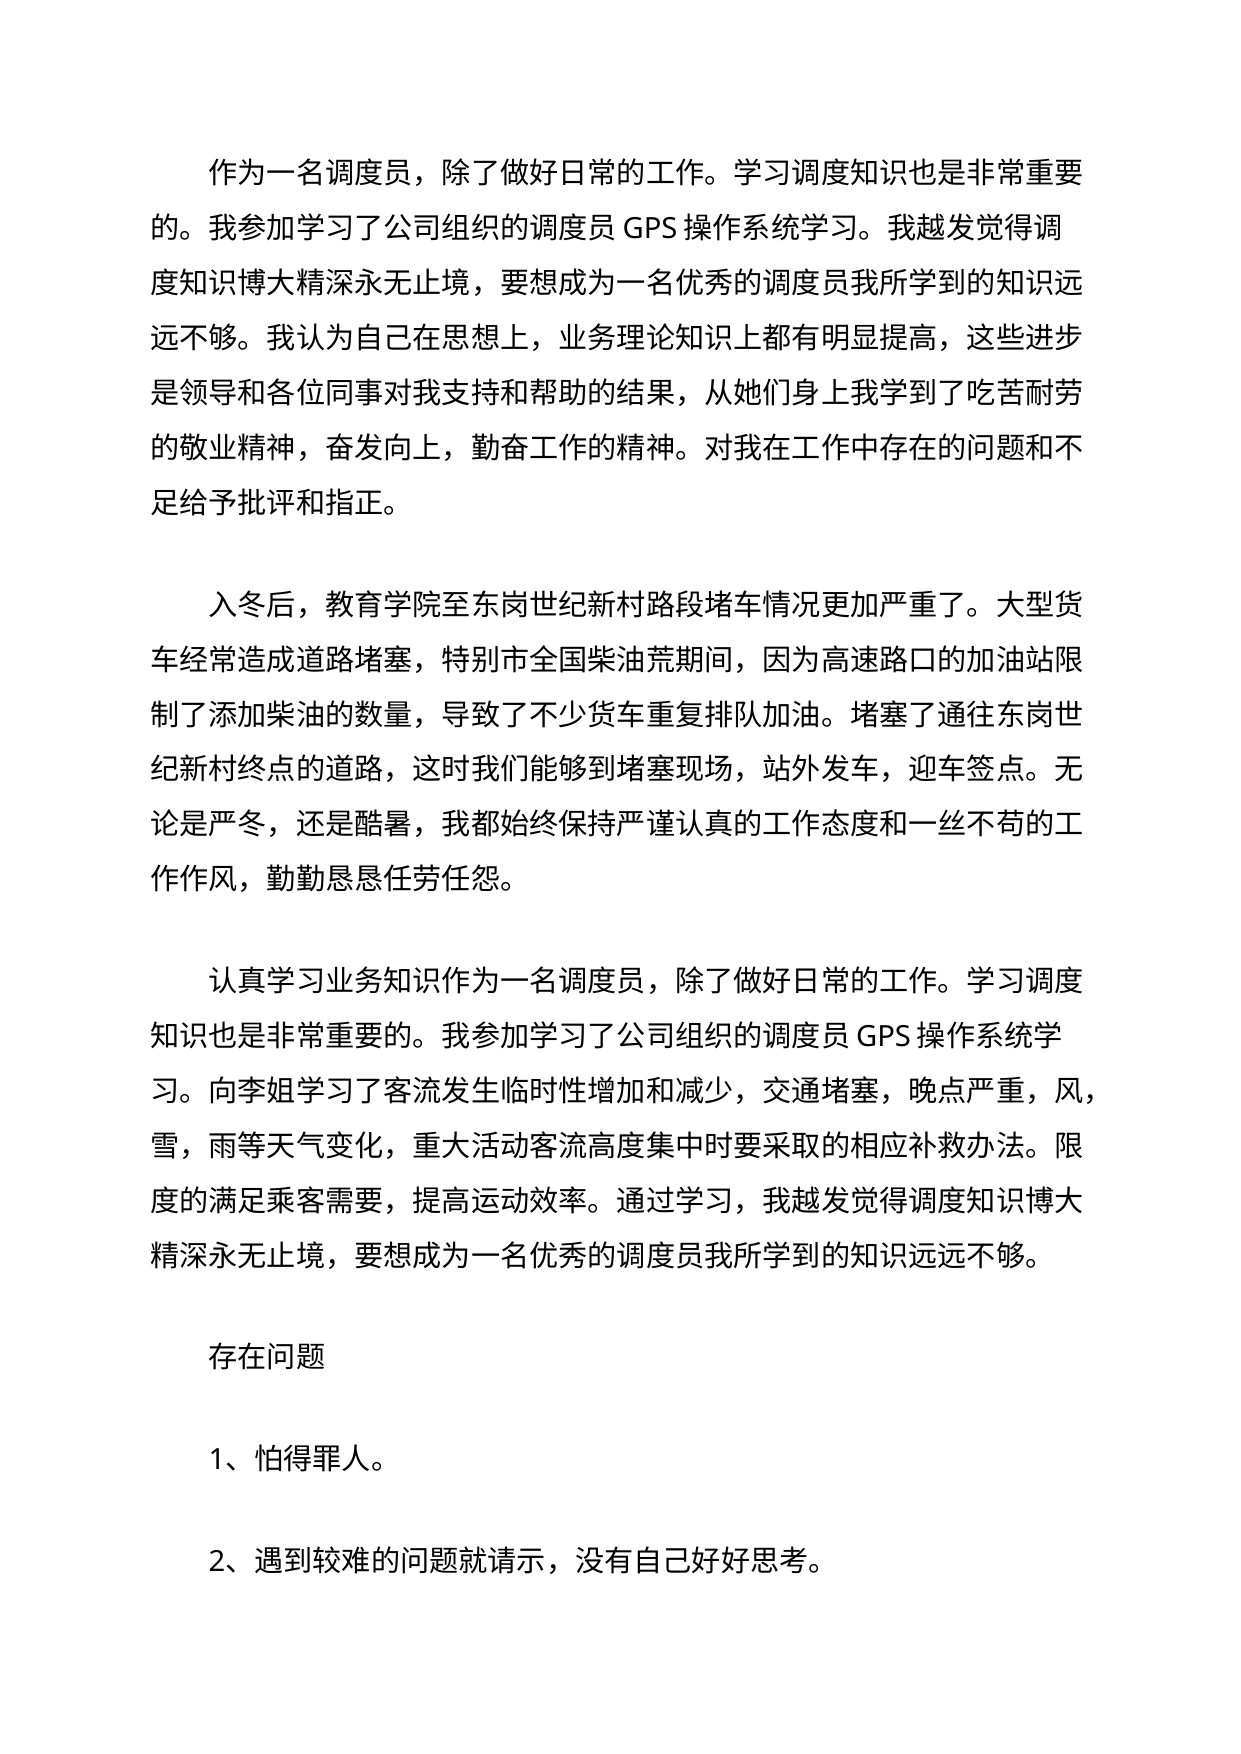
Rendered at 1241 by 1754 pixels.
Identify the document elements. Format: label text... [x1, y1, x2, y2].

text 1、怕得罪人。 [150, 1436, 1090, 1478]
text 认真学习业务知识作为一名调度员，除了做好日常的工作。学习调度知识也是非常重要的。我参加学习了公司组织的调度员GPS操作系统学习。向李姐学习了客流发生临时性增加和减少，交通堵塞，晚点严重，风，雪，雨等天气变化，重大活动客流高度集中时要采取的相应补救办法。限度的满足乘客需要，提高运动效率。通过学习，我越发觉得调度知识博大精深永无止境，要想成为一名优秀的调度员我所学到的知识远远不够。 [150, 957, 1090, 1274]
text 入冬后，教育学院至东岗世纪新村路段堵车情况更加严重了。大型货车经常造成道路堵塞，特别市全国柴油荒期间，因为高速路口的加油站限制了添加柴油的数量，导致了不少货车重复排队加油。堵塞了通往东岗世纪新村终点的道路，这时我们能够到堵塞现场，站外发车，迎车签点。无论是严冬，还是酷暑，我都始终保持严谨认真的工作态度和一丝不苟的工作作风，勤勤恳恳任劳任怨。 [150, 581, 1090, 898]
text 2、遇到较难的问题就请示，没有自己好好思考。 [150, 1538, 1090, 1580]
text 作为一名调度员，除了做好日常的工作。学习调度知识也是非常重要的。我参加学习了公司组织的调度员GPS操作系统学习。我越发觉得调度知识博大精深永无止境，要想成为一名优秀的调度员我所学到的知识远远不够。我认为自己在思想上，业务理论知识上都有明显提高，这些进步是领导和各位同事对我支持和帮助的结果，从她们身上我学到了吃苦耐劳的敬业精神，奋发向上，勤奋工作的精神。对我在工作中存在的问题和不足给予批评和指正。 [150, 150, 1090, 522]
text 存在问题 [150, 1334, 1090, 1376]
